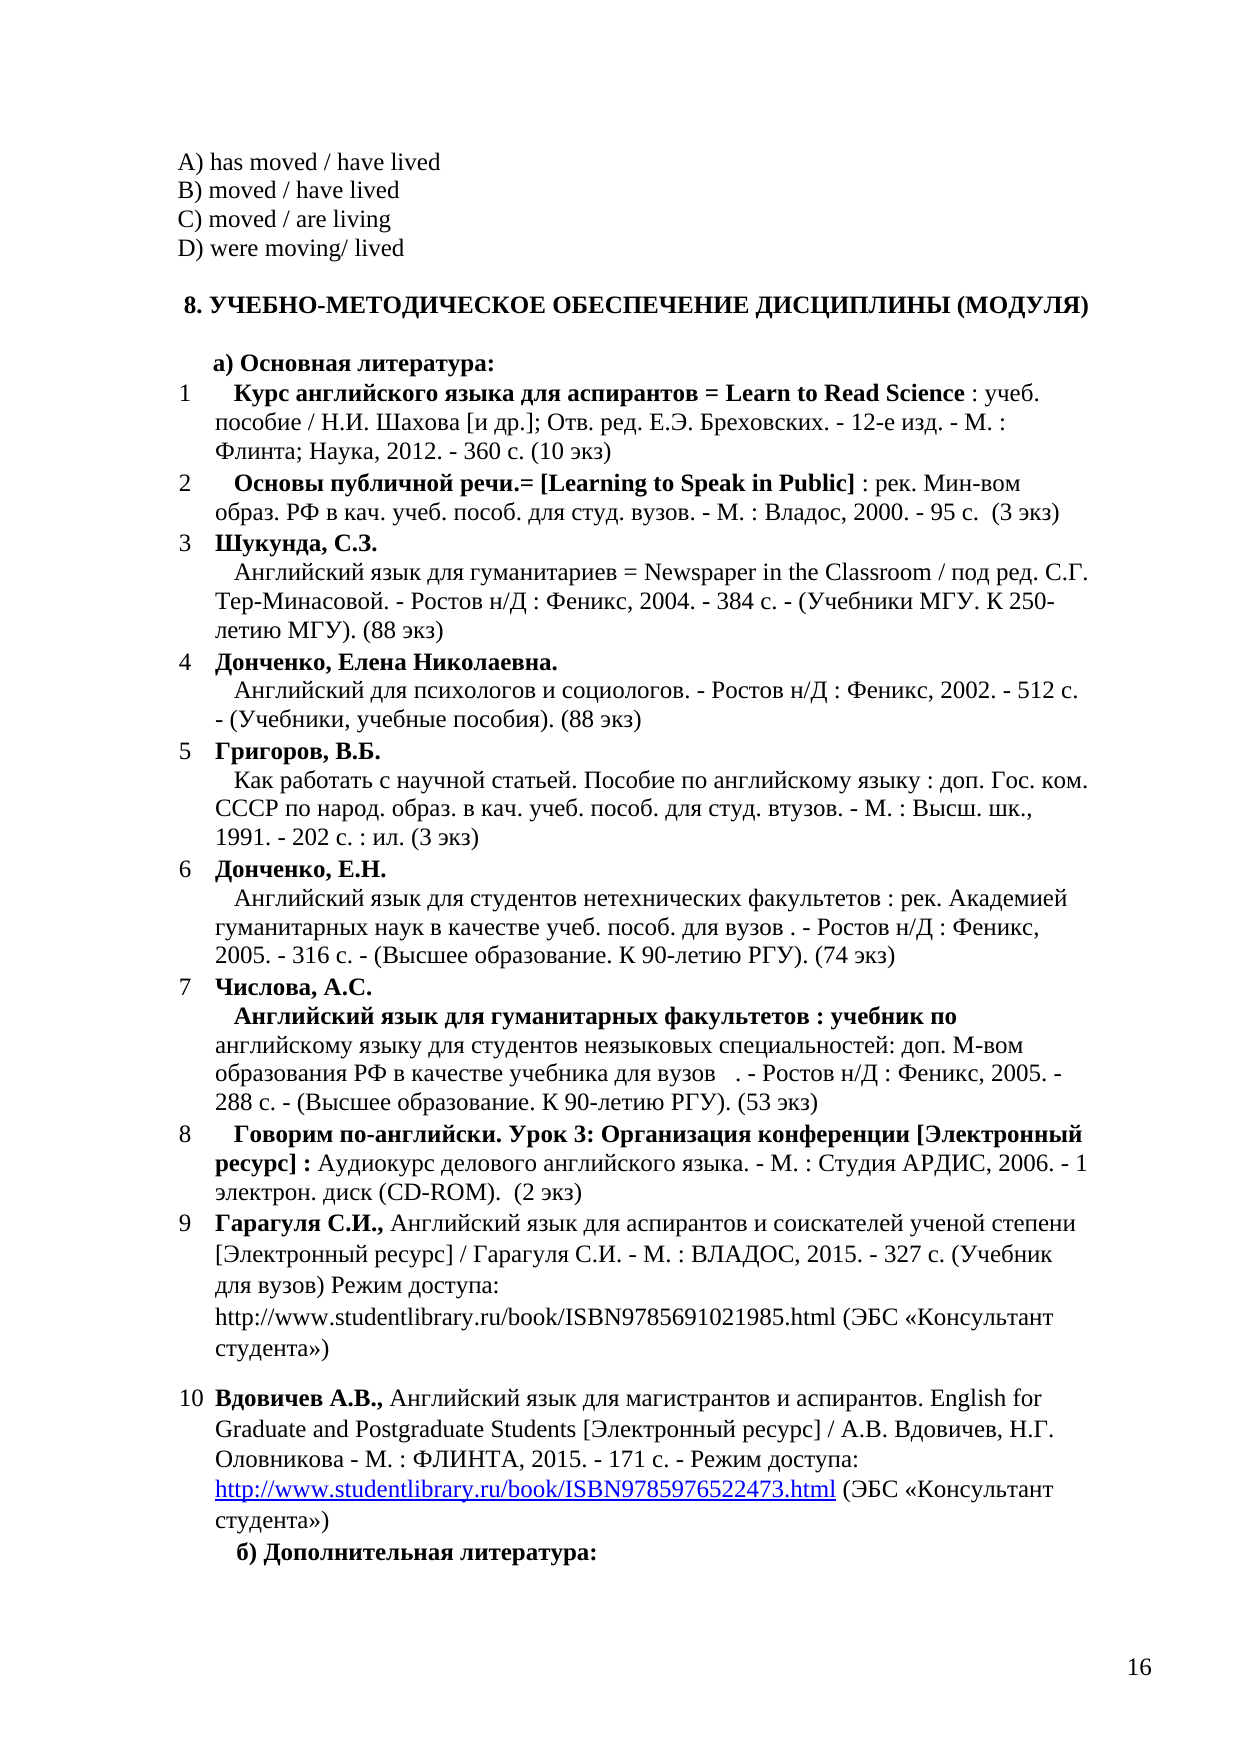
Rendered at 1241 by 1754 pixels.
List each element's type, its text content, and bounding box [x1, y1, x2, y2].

text B) moved / have lived [177, 176, 1152, 204]
text б) Дополнительная литература: [177, 1537, 1152, 1566]
table_cell 3 [177, 527, 213, 645]
table_cell Числова, А.С. Английский язык для гуманитарных факультетов : учебник по английскому языку для студентов неязыковых специальностей: доп. М-вом образования РФ в качестве учебника для вузов . - Ростов н/Д : Феникс, 2005. - 288 с. - (Высшее образование. К 90-летию РГУ). (53 экз) [213, 971, 1093, 1117]
table_cell Григоров, В.Б. Как работать с научной статьей. Пособие по английскому языку : доп. Гос. ком. СССР по народ. образ. в кач. учеб. пособ. для студ. втузов. - М. : Высш. шк., 1991. - 202 с. : ил. (3 экз) [213, 734, 1093, 852]
text 8. УЧЕБНО-МЕТОДИЧЕСКОЕ ОБЕСПЕЧЕНИЕ ДИСЦИПЛИНЫ (МОДУЛЯ) [177, 291, 1152, 319]
table_cell 8 [177, 1118, 213, 1207]
table_cell Вдовичев А.В., Английский язык для магистрантов и аспирантов. English for Graduate and Postgraduate Students [Электронный ресурс] / А.В. Вдовичев, Н.Г. Оловникова - М. : ФЛИНТА, 2015. - 171 с. - Режим доступа: http://www.studentlibrary.ru/book/ISBN9785976522473.html (ЭБС «Консультант студента») [213, 1382, 1093, 1537]
text C) moved / are living [177, 204, 1152, 233]
table_cell 6 [177, 853, 213, 971]
table_cell 4 [177, 645, 213, 734]
text D) were moving/ lived [177, 233, 1152, 262]
table_header Курс английского языка для аспирантов = Learn to Read Science : учеб. пособие / Н.И. Шахова [и др.]; Отв. ред. Е.Э. Бреховских. - 12-е изд. - М. : Флинта; Наука, 2012. - 360 с. (10 экз) [213, 377, 1093, 466]
table_cell 2 [177, 466, 213, 527]
table_cell Гарагуля С.И., Английский язык для аспирантов и соискателей ученой степени [Электронный ресурс] / Гарагуля С.И. - М. : ВЛАДОС, 2015. - 327 с. (Учебник для вузов) Режим доступа: http://www.studentlibrary.ru/book/ISBN9785691021985.html (ЭБС «Консультант студента») [213, 1207, 1093, 1382]
table_cell Говорим по-английски. Урок 3: Организация конференции [Электронный ресурс] : Аудиокурс делового английского языка. - М. : Студия АРДИС, 2006. - 1 электрон. диск (CD-ROM). (2 экз) [213, 1118, 1093, 1207]
table_cell 7 [177, 971, 213, 1117]
table_cell Основы публичной речи.= [Learning to Speak in Public] : рек. Мин-вом образ. РФ в кач. учеб. пособ. для студ. вузов. - М. : Владос, 2000. - 95 с. (3 экз) [213, 466, 1093, 527]
table_cell 5 [177, 734, 213, 852]
table_cell 9 [177, 1207, 213, 1382]
text а) Основная литература: [213, 348, 1152, 377]
table_cell 10 [177, 1382, 213, 1537]
table_cell Шукунда, С.З. Английский язык для гуманитариев = Newspaper in the Classroom / под ред. С.Г. Тер-Минасовой. - Ростов н/Д : Феникс, 2004. - 384 с. - (Учебники МГУ. К 250-летию МГУ). (88 экз) [213, 527, 1093, 645]
table_cell Донченко, Е.Н. Английский язык для студентов нетехнических факультетов : рек. Академией гуманитарных наук в качестве учеб. пособ. для вузов . - Ростов н/Д : Феникс, 2005. - 316 с. - (Высшее образование. К 90-летию РГУ). (74 экз) [213, 853, 1093, 971]
text A) has moved / have lived [177, 147, 1152, 176]
table_cell Донченко, Елена Николаевна. Английский для психологов и социологов. - Ростов н/Д : Феникс, 2002. - 512 с. - (Учебники, учебные пособия). (88 экз) [213, 645, 1093, 734]
table_header 1 [177, 377, 213, 466]
